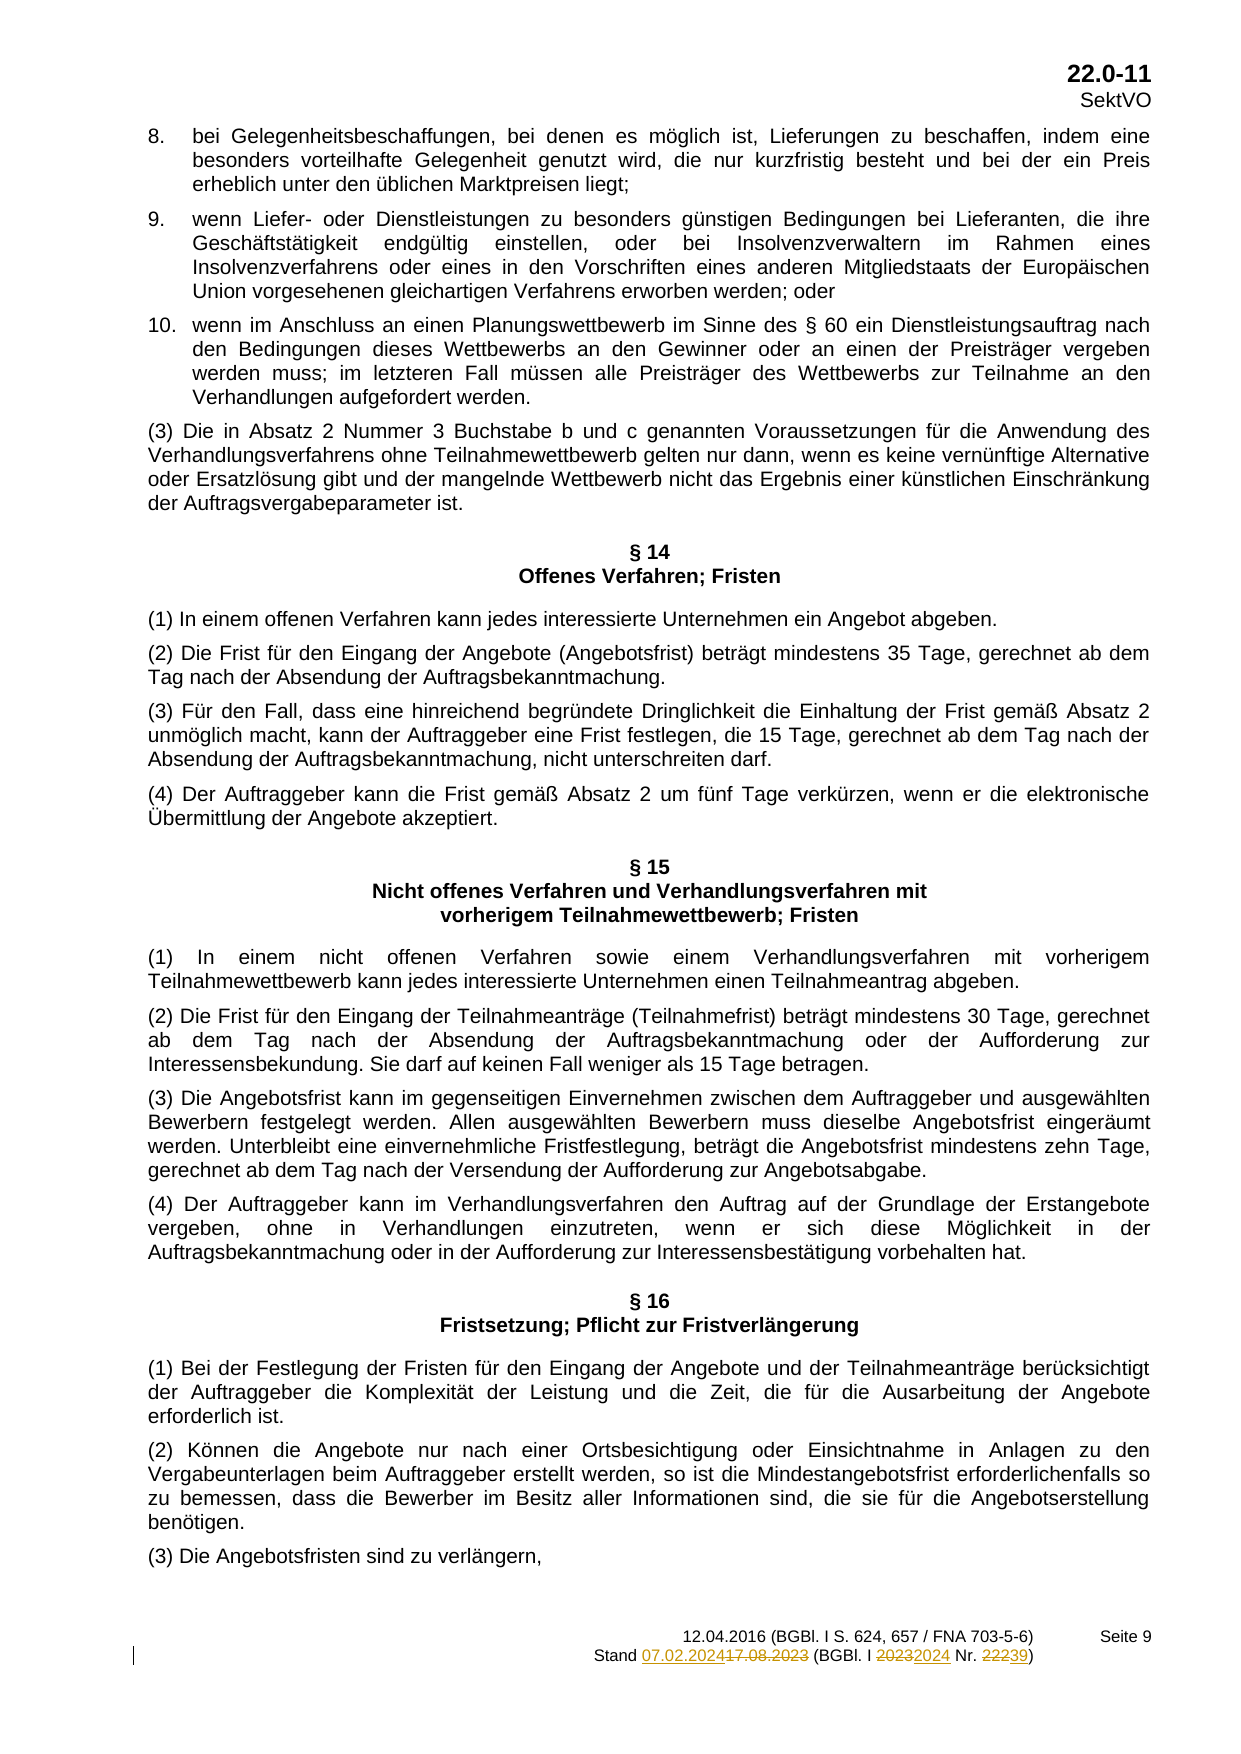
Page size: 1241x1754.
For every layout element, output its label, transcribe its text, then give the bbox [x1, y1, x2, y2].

text (3) Die Angebotsfrist kann im gegenseitigen Einvernehmen zwischen dem Auftraggeber und ausgewählten Bewerbern festgelegt werden. Allen ausgewählten Bewerbern muss dieselbe Angebotsfrist eingeräumt werden. Unterbleibt eine einvernehmliche Fristfestlegung, beträgt die Angebotsfrist mindestens zehn Tage, gerechnet ab dem Tag nach der Versendung der Aufforderung zur Angebotsabgabe. [148, 1086, 1152, 1182]
text (1) In einem nicht offenen Verfahren sowie einem Verhandlungsverfahren mit vorherigem Teilnahmewettbewerb kann jedes interessierte Unternehmen einen Teilnahmeantrag abgeben. [148, 945, 1152, 993]
text (1) Bei der Festlegung der Fristen für den Eingang der Angebote und der Teilnahmeanträge berücksichtigt der Auftraggeber die Komplexität der Leistung und die Zeit, die für die Ausarbeitung der Angebote erforderlich ist. [148, 1356, 1152, 1427]
text 9. wenn Liefer- oder Dienstleistungen zu besonders günstigen Bedingungen bei Lieferanten, die ihre Geschäftstätigkeit endgültig einstellen, oder bei Insolvenzverwaltern im Rahmen eines Insolvenzverfahrens oder eines in den Vorschriften eines anderen Mitgliedstaats der Europäischen Union vorgesehenen gleichartigen Verfahrens erworben werden; oder [148, 207, 1152, 302]
text (2) Die Frist für den Eingang der Teilnahmeanträge (Teilnahmefrist) beträgt mindestens 30 Tage, gerechnet ab dem Tag nach der Absendung der Auftragsbekanntmachung oder der Aufforderung zur Interessensbekundung. Sie darf auf keinen Fall weniger als 15 Tage betragen. [148, 1003, 1152, 1075]
text (4) Der Auftraggeber kann im Verhandlungsverfahren den Auftrag auf der Grundlage der Erstangebote vergeben, ohne in Verhandlungen einzutreten, wenn er sich diese Möglichkeit in der Auftragsbekanntmachung oder in der Aufforderung zur Interessensbestätigung vorbehalten hat. [148, 1192, 1152, 1264]
text 10. wenn im Anschluss an einen Planungswettbewerb im Sinne des § 60 ein Dienstleistungsauftrag nach den Bedingungen dieses Wettbewerbs an den Gewinner oder an einen der Preisträger vergeben werden muss; im letzteren Fall müssen alle Preisträger des Wettbewerbs zur Teilnahme an den Verhandlungen aufgefordert werden. [148, 313, 1152, 409]
text (2) Die Frist für den Eingang der Angebote (Angebotsfrist) beträgt mindestens 35 Tage, gerechnet ab dem Tag nach der Absendung der Auftragsbekanntmachung. [148, 641, 1152, 689]
subtitle § 16 Fristsetzung; Pflicht zur Fristverlängerung [148, 1289, 1152, 1337]
text (1) In einem offenen Verfahren kann jedes interessierte Unternehmen ein Angebot abgeben. [148, 607, 1152, 631]
text (3) Die in Absatz 2 Nummer 3 Buchstabe b und c genannten Voraussetzungen für die Anwendung des Verhandlungsverfahrens ohne Teilnahmewettbewerb gelten nur dann, wenn es keine vernünftige Alternative oder Ersatzlösung gibt und der mangelnde Wettbewerb nicht das Ergebnis einer künstlichen Einschränkung der Auftragsvergabeparameter ist. [148, 419, 1152, 515]
text (4) Der Auftraggeber kann die Frist gemäß Absatz 2 um fünf Tage verkürzen, wenn er die elektronische Übermittlung der Angebote akzeptiert. [148, 782, 1152, 829]
text (3) Für den Fall, dass eine hinreichend begründete Dringlichkeit die Einhaltung der Frist gemäß Absatz 2 unmöglich macht, kann der Auftraggeber eine Frist festlegen, die 15 Tage, gerechnet ab dem Tag nach der Absendung der Auftragsbekanntmachung, nicht unterschreiten darf. [148, 699, 1152, 771]
text (3) Die Angebotsfristen sind zu verlängern, [148, 1544, 1152, 1568]
subtitle § 14 Offenes Verfahren; Fristen [148, 540, 1152, 588]
subtitle § 15 Nicht offenes Verfahren und Verhandlungsverfahren mit vorherigem Teilnahmewettbewerb; Fristen [148, 854, 1152, 926]
text 8. bei Gelegenheitsbeschaffungen, bei denen es möglich ist, Lieferungen zu beschaffen, indem eine besonders vorteilhafte Gelegenheit genutzt wird, die nur kurzfristig besteht und bei der ein Preis erheblich unter den üblichen Marktpreisen liegt; [148, 124, 1152, 196]
text (2) Können die Angebote nur nach einer Ortsbesichtigung oder Einsichtnahme in Anlagen zu den Vergabeunterlagen beim Auftraggeber erstellt werden, so ist die Mindestangebotsfrist erforderlichenfalls so zu bemessen, dass die Bewerber im Besitz aller Informationen sind, die sie für die Angebotserstellung benötigen. [148, 1438, 1152, 1534]
